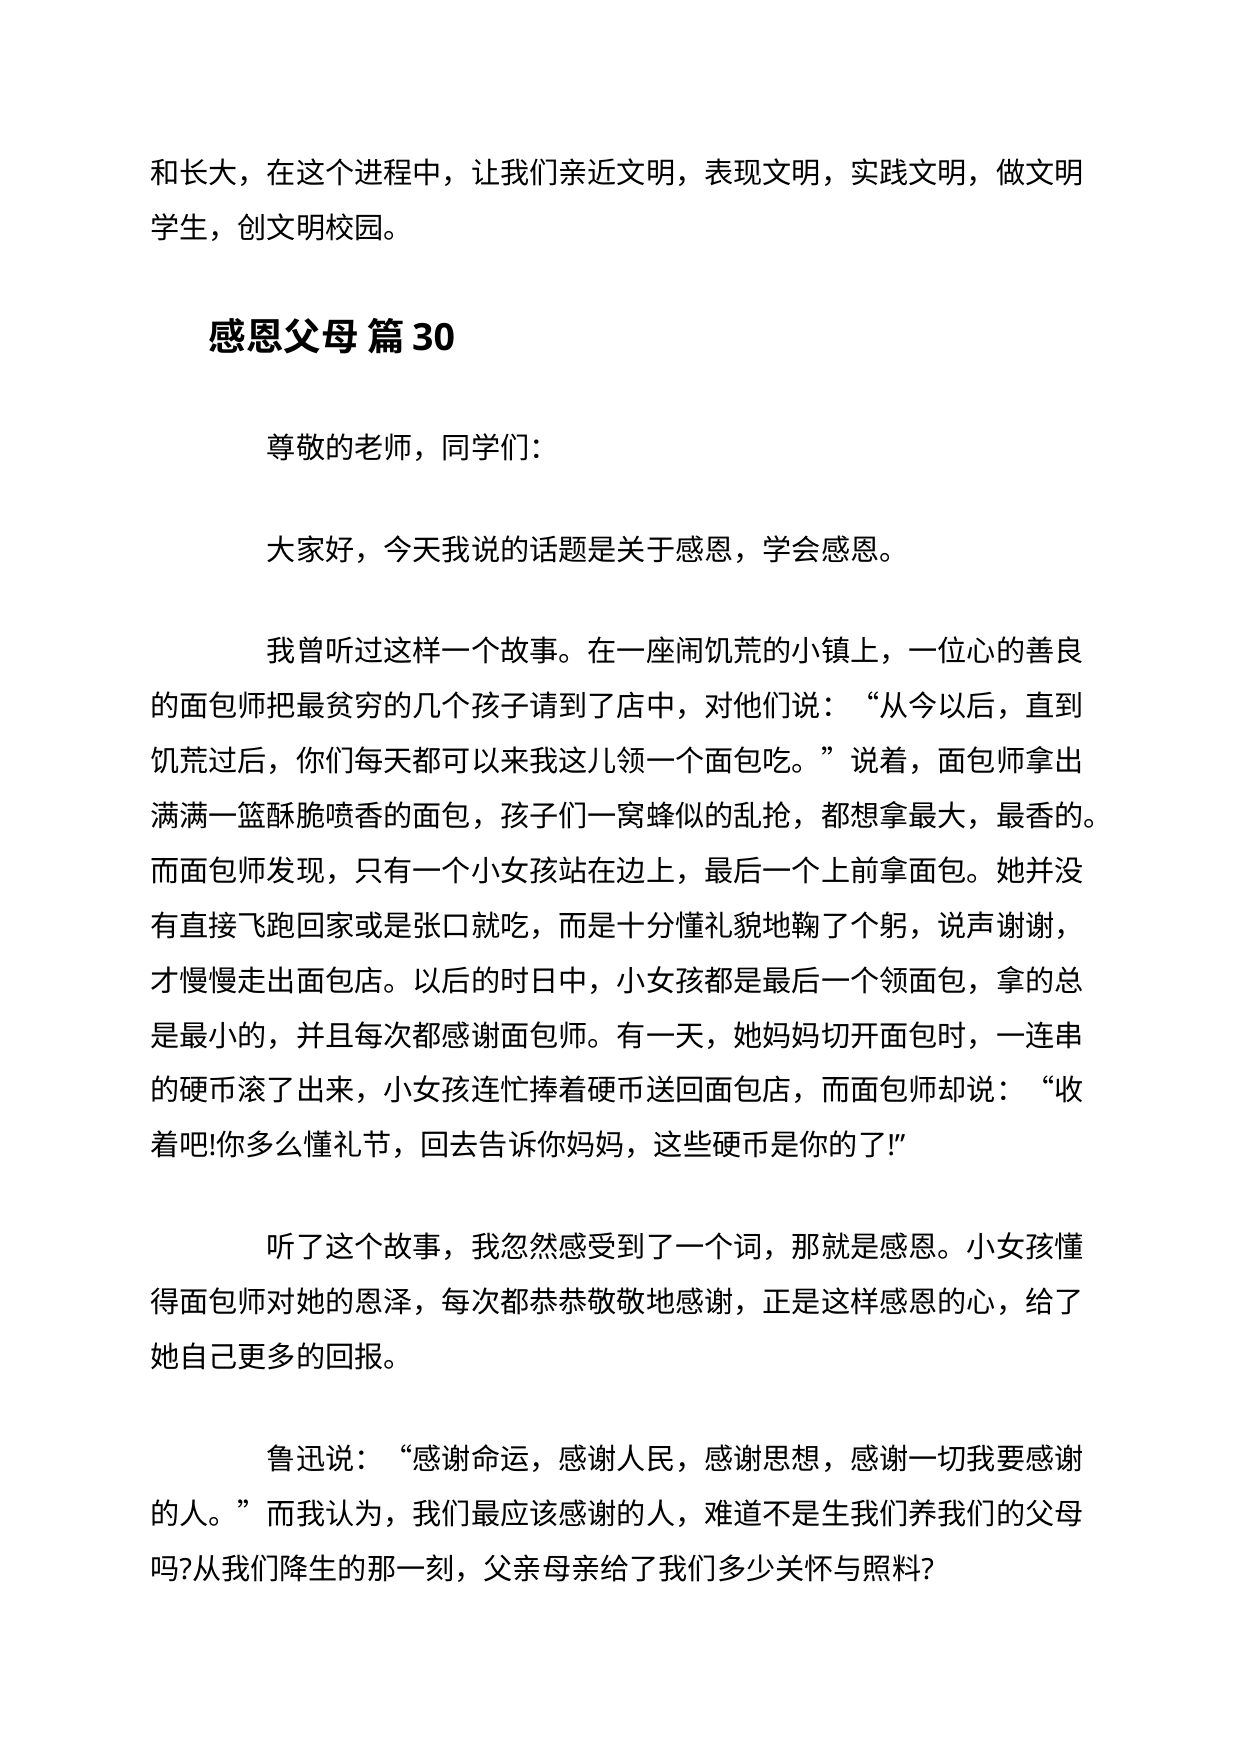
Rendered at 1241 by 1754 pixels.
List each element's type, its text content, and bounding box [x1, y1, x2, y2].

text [150, 150, 1090, 247]
text 听了这个故事，我忽然感受到了一个词，那就是感恩。小女孩懂得面包师对她的恩泽，每次都恭恭敬敬地感谢，正是这样感恩的心，给了她自己更多的回报。 [150, 1224, 1090, 1376]
text 鲁迅说：“感谢命运，感谢人民，感谢思想，感谢一切我要感谢的人。”而我认为，我们最应该感谢的人，难道不是生我们养我们的父母吗?从我们降生的那一刻，父亲母亲给了我们多少关怀与照料? [150, 1435, 1090, 1588]
text 感恩父母 篇30 [150, 307, 1090, 361]
text 大家好，今天我说的话题是关于感恩，学会感恩。 [150, 526, 1090, 568]
text 我曾听过这样一个故事。在一座闹饥荒的小镇上，一位心的善良的面包师把最贫穷的几个孩子请到了店中，对他们说：“从今以后，直到饥荒过后，你们每天都可以来我这儿领一个面包吃。”说着，面包师拿出满满一篮酥脆喷香的面包，孩子们一窝蜂似的乱抢，都想拿最大，最香的。而面包师发现，只有一个小女孩站在边上，最后一个上前拿面包。她并没有直接飞跑回家或是张口就吃，而是十分懂礼貌地鞠了个躬，说声谢谢，才慢慢走出面包店。以后的时日中，小女孩都是最后一个领面包，拿的总是最小的，并且每次都感谢面包师。有一天，她妈妈切开面包时，一连串的硬币滚了出来，小女孩连忙捧着硬币送回面包店，而面包师却说：“收着吧!你多么懂礼节，回去告诉你妈妈，这些硬币是你的了!” [150, 628, 1090, 1164]
text 尊敬的老师，同学们： [150, 424, 1090, 467]
